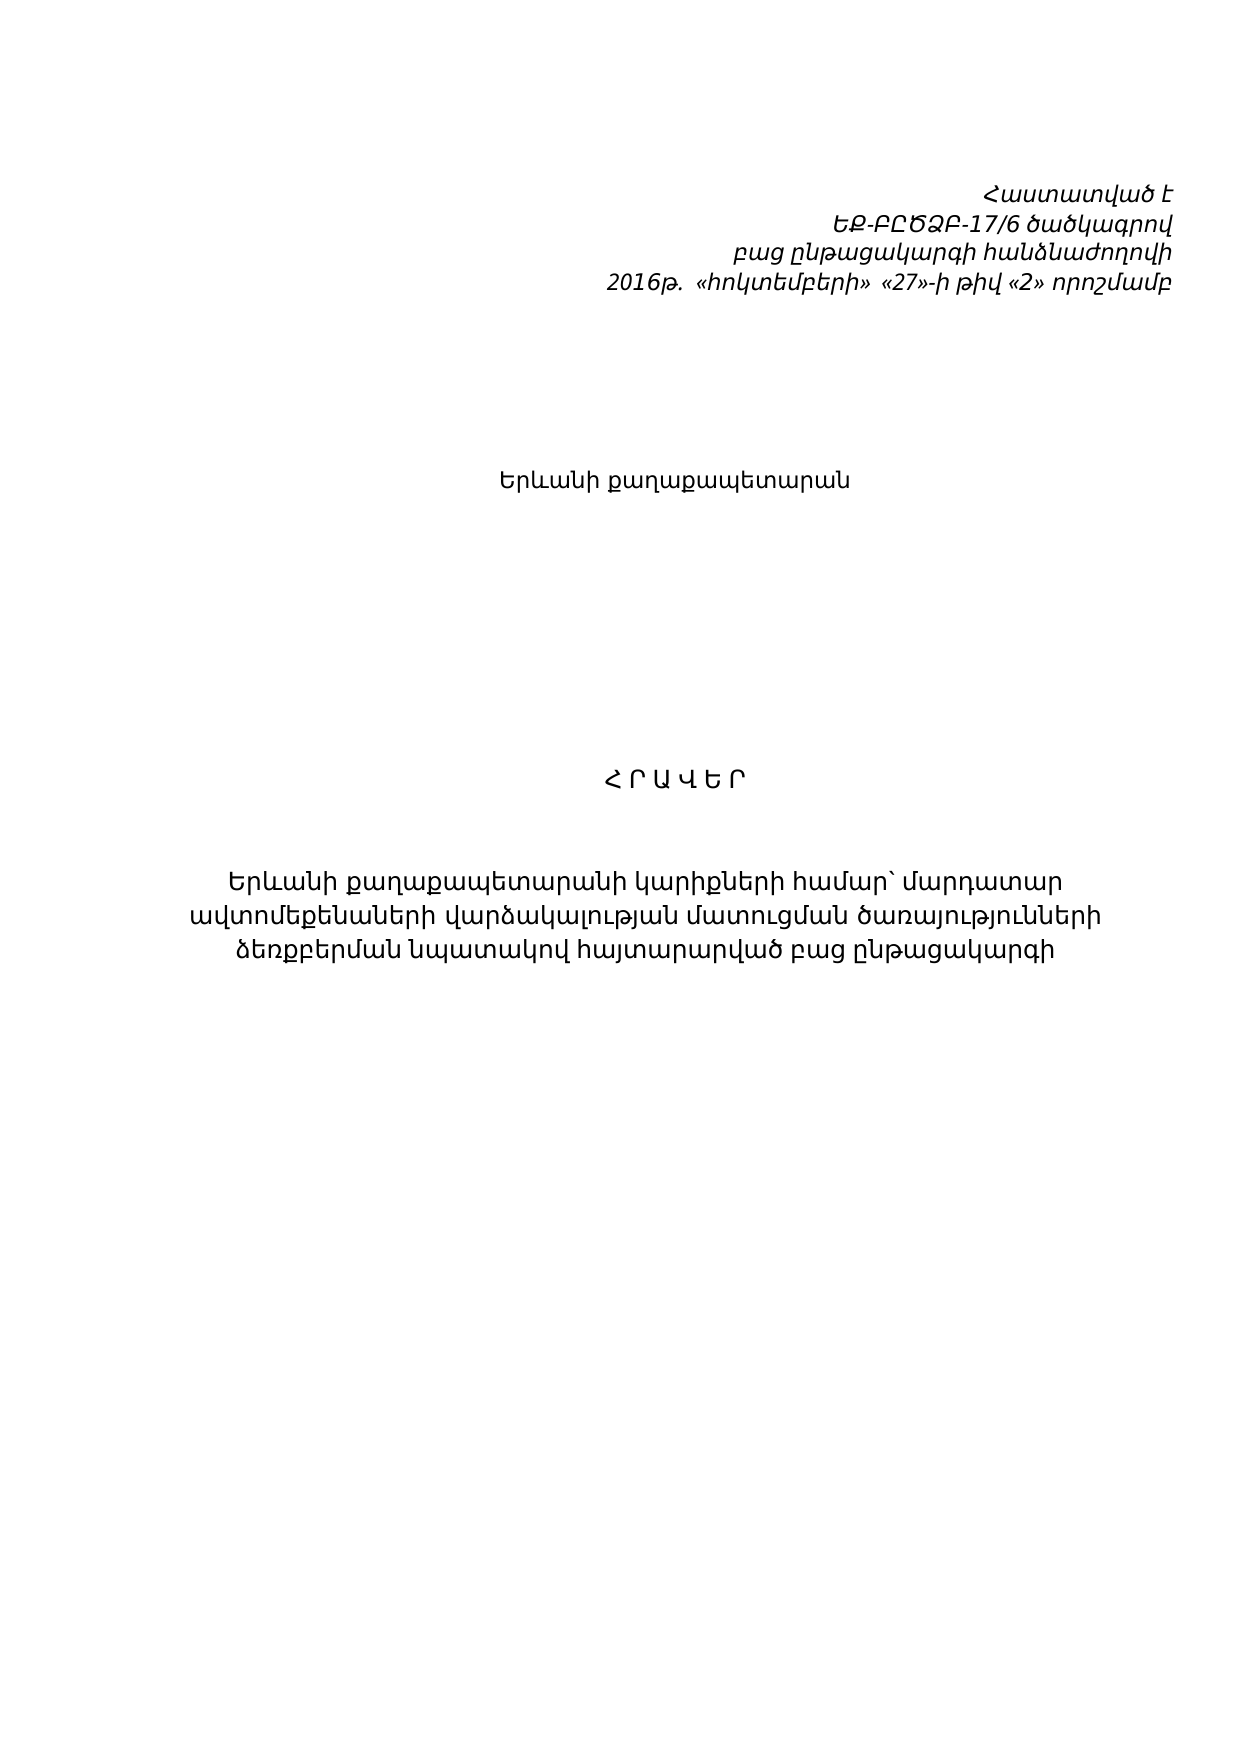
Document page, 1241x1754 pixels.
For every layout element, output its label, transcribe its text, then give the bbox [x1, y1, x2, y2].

text 2016թ. «հոկտեմբերի» «27»-ի թիվ «2» որոշմամբ [118, 266, 1173, 297]
text Երևանի քաղաքապետարան [118, 468, 1173, 494]
text Հ Ր Ա Վ Ե Ր [118, 762, 1173, 796]
text ԵՔ-ԲԸԾՁԲ-17/6 ծածկագրով [118, 208, 1173, 239]
text բաց ընթացակարգի հանձնաժողովի [118, 239, 1173, 266]
text Երևանի քաղաքապետարանի կարիքների համար` մարդատար ավտոմեքենաների վարձակալության մատուցման ծառայությունների ձեռքբերման նպատակով հայտարարված բաց ընթացակարգի [118, 864, 1173, 966]
text Հաստատված է [118, 182, 1173, 208]
